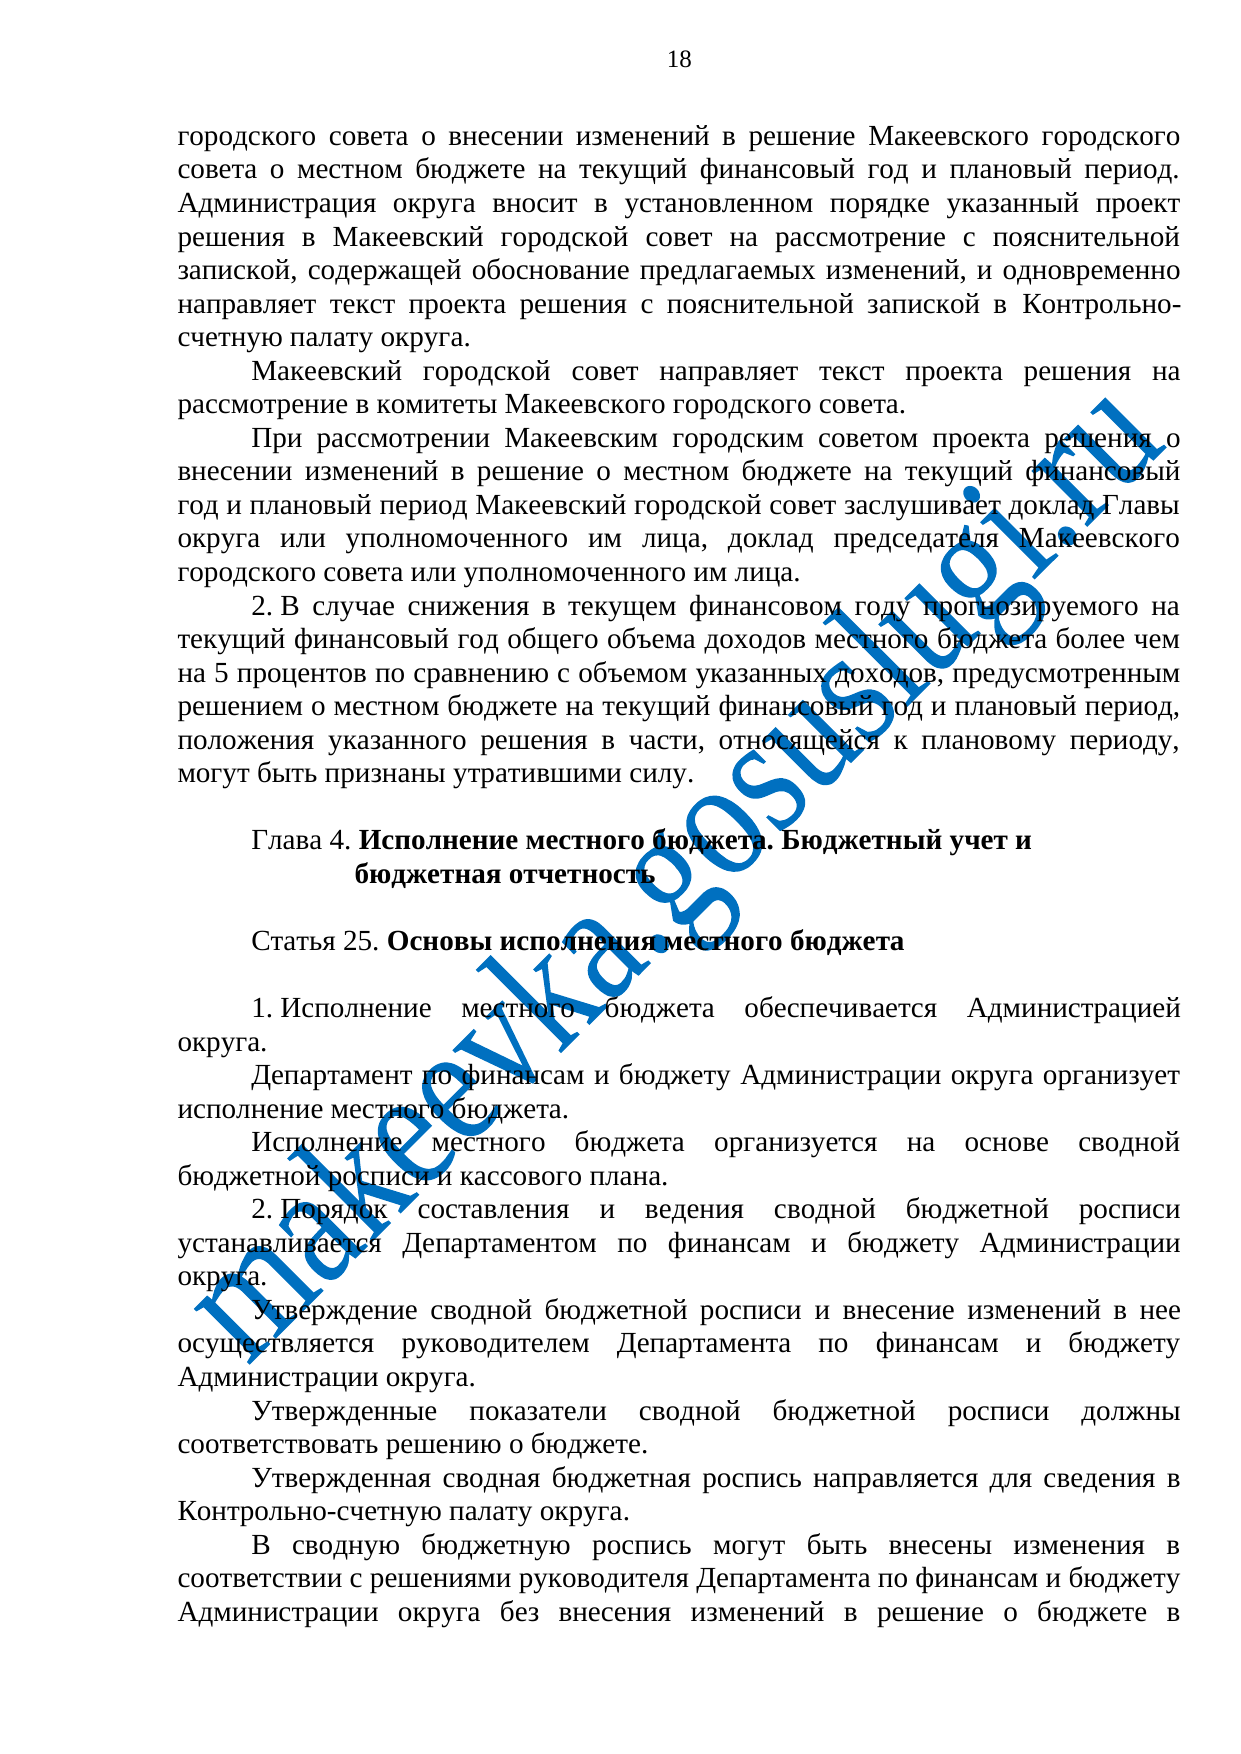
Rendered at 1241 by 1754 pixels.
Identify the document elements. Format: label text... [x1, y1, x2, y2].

text Макеевский городской совет направляет текст проекта решения на рассмотрение в комитеты Макеевского городского совета. [177, 353, 1181, 420]
title Глава 4. Исполнение местного бюджета. Бюджетный учет и бюджетная отчетность [251, 822, 1181, 889]
text Утвержденные показатели сводной бюджетной росписи должны соответствовать решению о бюджете. [177, 1393, 1181, 1460]
text 2. Порядок составления и ведения сводной бюджетной росписи устанавливается Департаментом по финансам и бюджету Администрации округа. [177, 1191, 1181, 1292]
title Статья 25. Основы исполнения местного бюджета [177, 923, 1181, 957]
text Департамент по финансам и бюджету Администрации округа организует исполнение местного бюджета. [177, 1057, 1181, 1124]
text 2. В случае снижения в текущем финансовом году прогнозируемого на текущий финансовый год общего объема доходов местного бюджета более чем на 5 процентов по сравнению с объемом указанных доходов, предусмотренным решением о местном бюджете на текущий финансовый год и плановый период, положения указанного решения в части, относящейся к плановому периоду, могут быть признаны утратившими силу. [177, 588, 1181, 789]
text 1. Исполнение местного бюджета обеспечивается Администрацией округа. [177, 990, 1181, 1057]
text Утверждение сводной бюджетной росписи и внесение изменений в нее осуществляется руководителем Департамента по финансам и бюджету Администрации округа. [177, 1292, 1181, 1393]
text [177, 118, 1181, 353]
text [177, 1527, 1181, 1627]
text Исполнение местного бюджета организуется на основе сводной бюджетной росписи и кассового плана. [177, 1124, 1181, 1191]
text При рассмотрении Макеевским городским советом проекта решения о внесении изменений в решение о местном бюджете на текущий финансовый год и плановый период Макеевский городской совет заслушивает доклад Главы округа или уполномоченного им лица, доклад председателя Макеевского городского совета или уполномоченного им лица. [177, 420, 1181, 588]
text Утвержденная сводная бюджетная роспись направляется для сведения в Контрольно-счетную палату округа. [177, 1460, 1181, 1527]
